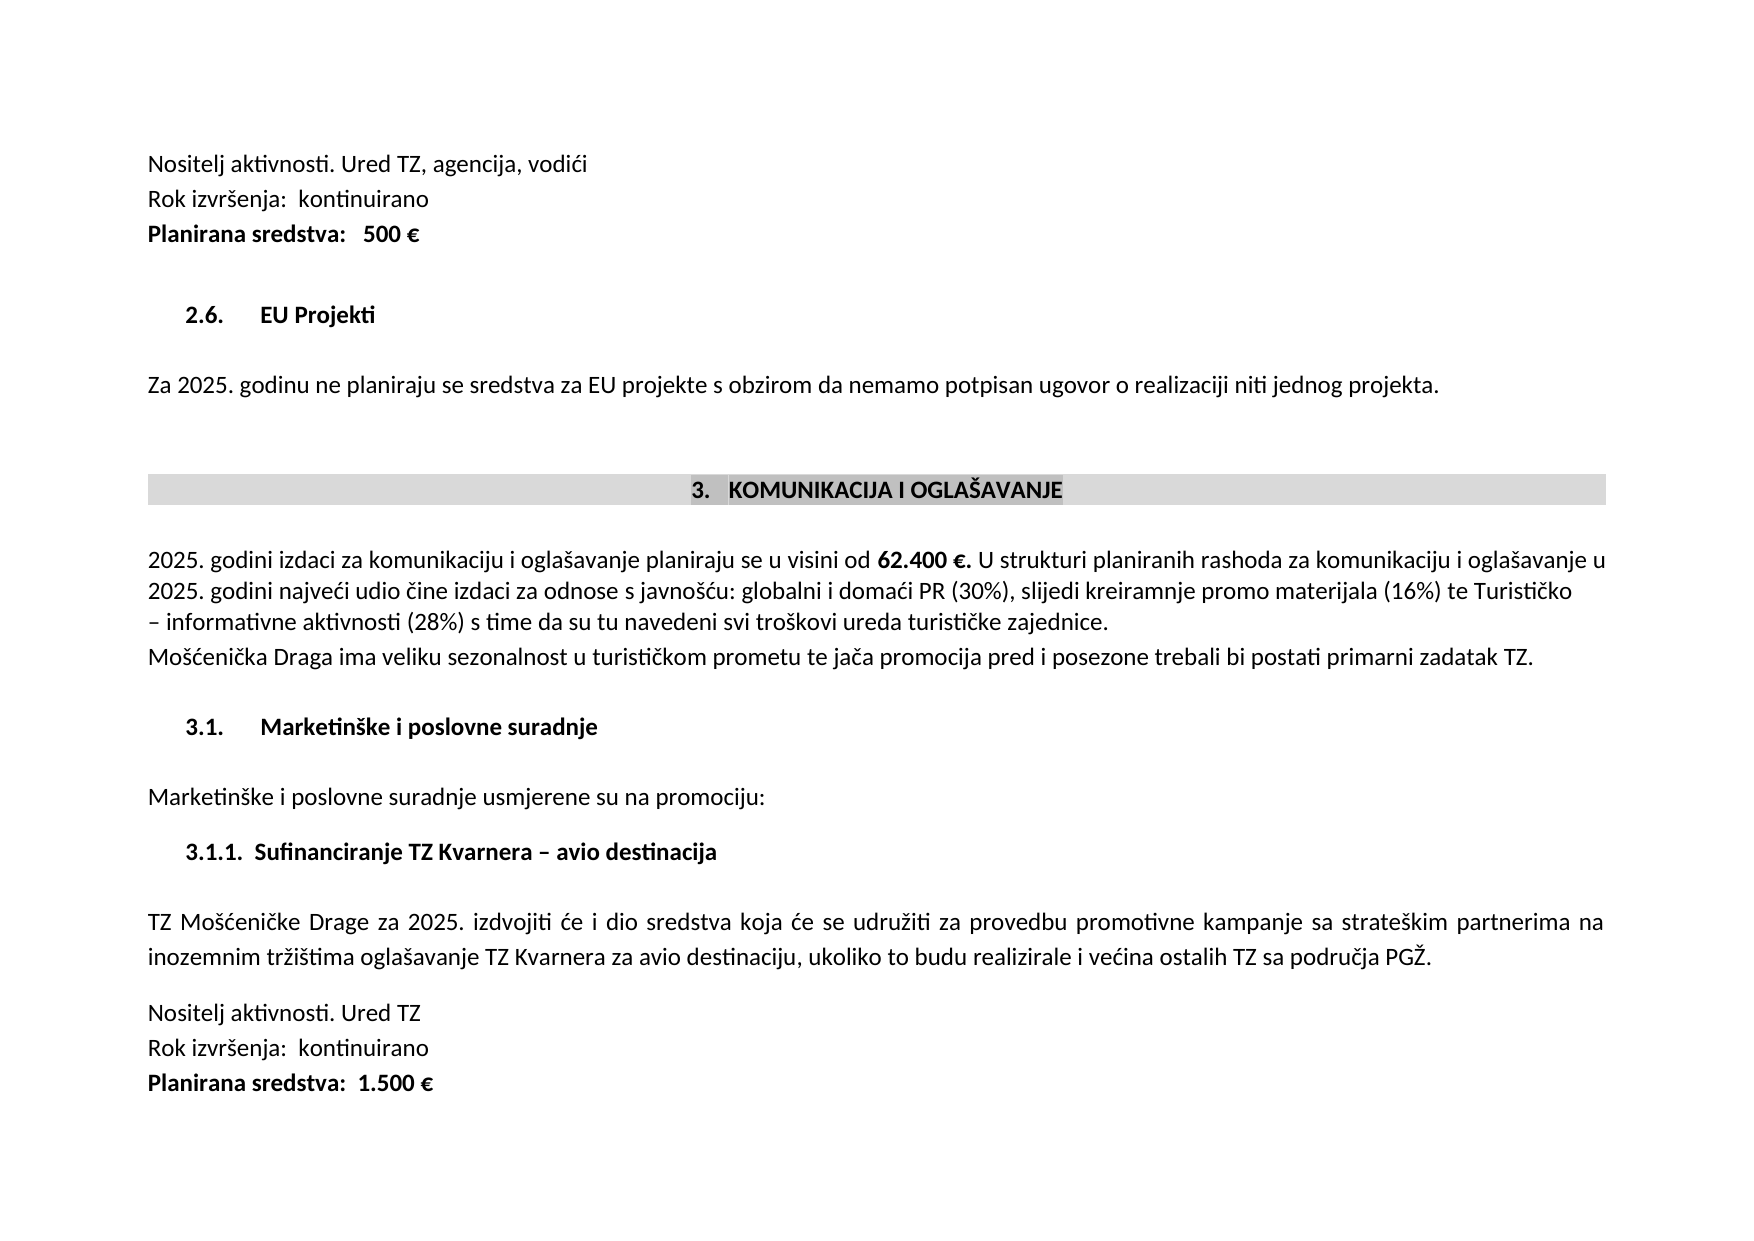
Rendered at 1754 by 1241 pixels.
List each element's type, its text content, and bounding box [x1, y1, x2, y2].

list EU Projekti [185, 299, 1606, 330]
text TZ Mošćeničke Drage za 2025. izdvojiti će i dio sredstva koja će se udružiti za provedbu promotivne kampanje sa strateškim partnerima na inozemnim tržištima oglašavanje TZ Kvarnera za avio destinaciju, ukoliko to budu realizirale i većina ostalih TZ sa područja PGŽ. [148, 906, 1606, 972]
text Za 2025. godinu ne planiraju se sredstva za EU projekte s obzirom da nemamo potpisan ugovor o realizaciji niti jednog projekta. [148, 369, 1606, 400]
text 2025. godini izdaci za komunikaciju i oglašavanje planiraju se u visini od 62.400 €. U strukturi planiranih rashoda za komunikaciju i oglašavanje u 2025. godini najveći udio čine izdaci za odnose s javnošću: globalni i domaći PR (30%), slijedi kreiramnje promo materijala (16%) te Turističko [148, 544, 1606, 606]
text Mošćenička Draga ima veliku sezonalnost u turističkom prometu te jača promocija pred i posezone trebali bi postati primarni zadatak TZ. [148, 641, 1606, 671]
text Planirana sredstva: 1.500 € [148, 1067, 1606, 1098]
text Rok izvršenja: kontinuirano [148, 183, 1606, 213]
text 3.1.1. Sufinanciranje TZ Kvarnera – avio destinacija [185, 836, 1606, 867]
text – informativne aktivnosti (28%) s time da su tu navedeni svi troškovi ureda turističke zajednice. [148, 606, 1606, 636]
text Marketinške i poslovne suradnje usmjerene su na promociju: [148, 781, 1606, 811]
list Marketinške i poslovne suradnje [185, 711, 1606, 741]
text Rok izvršenja: kontinuirano [148, 1032, 1606, 1063]
text Nositelj aktivnosti. Ured TZ [148, 997, 1606, 1028]
text Planirana sredstva: 500 € [148, 218, 1606, 248]
text Nositelj aktivnosti. Ured TZ, agencija, vodići [148, 148, 1606, 178]
list KOMUNIKACIJA I OGLAŠAVANJE [148, 474, 1606, 505]
